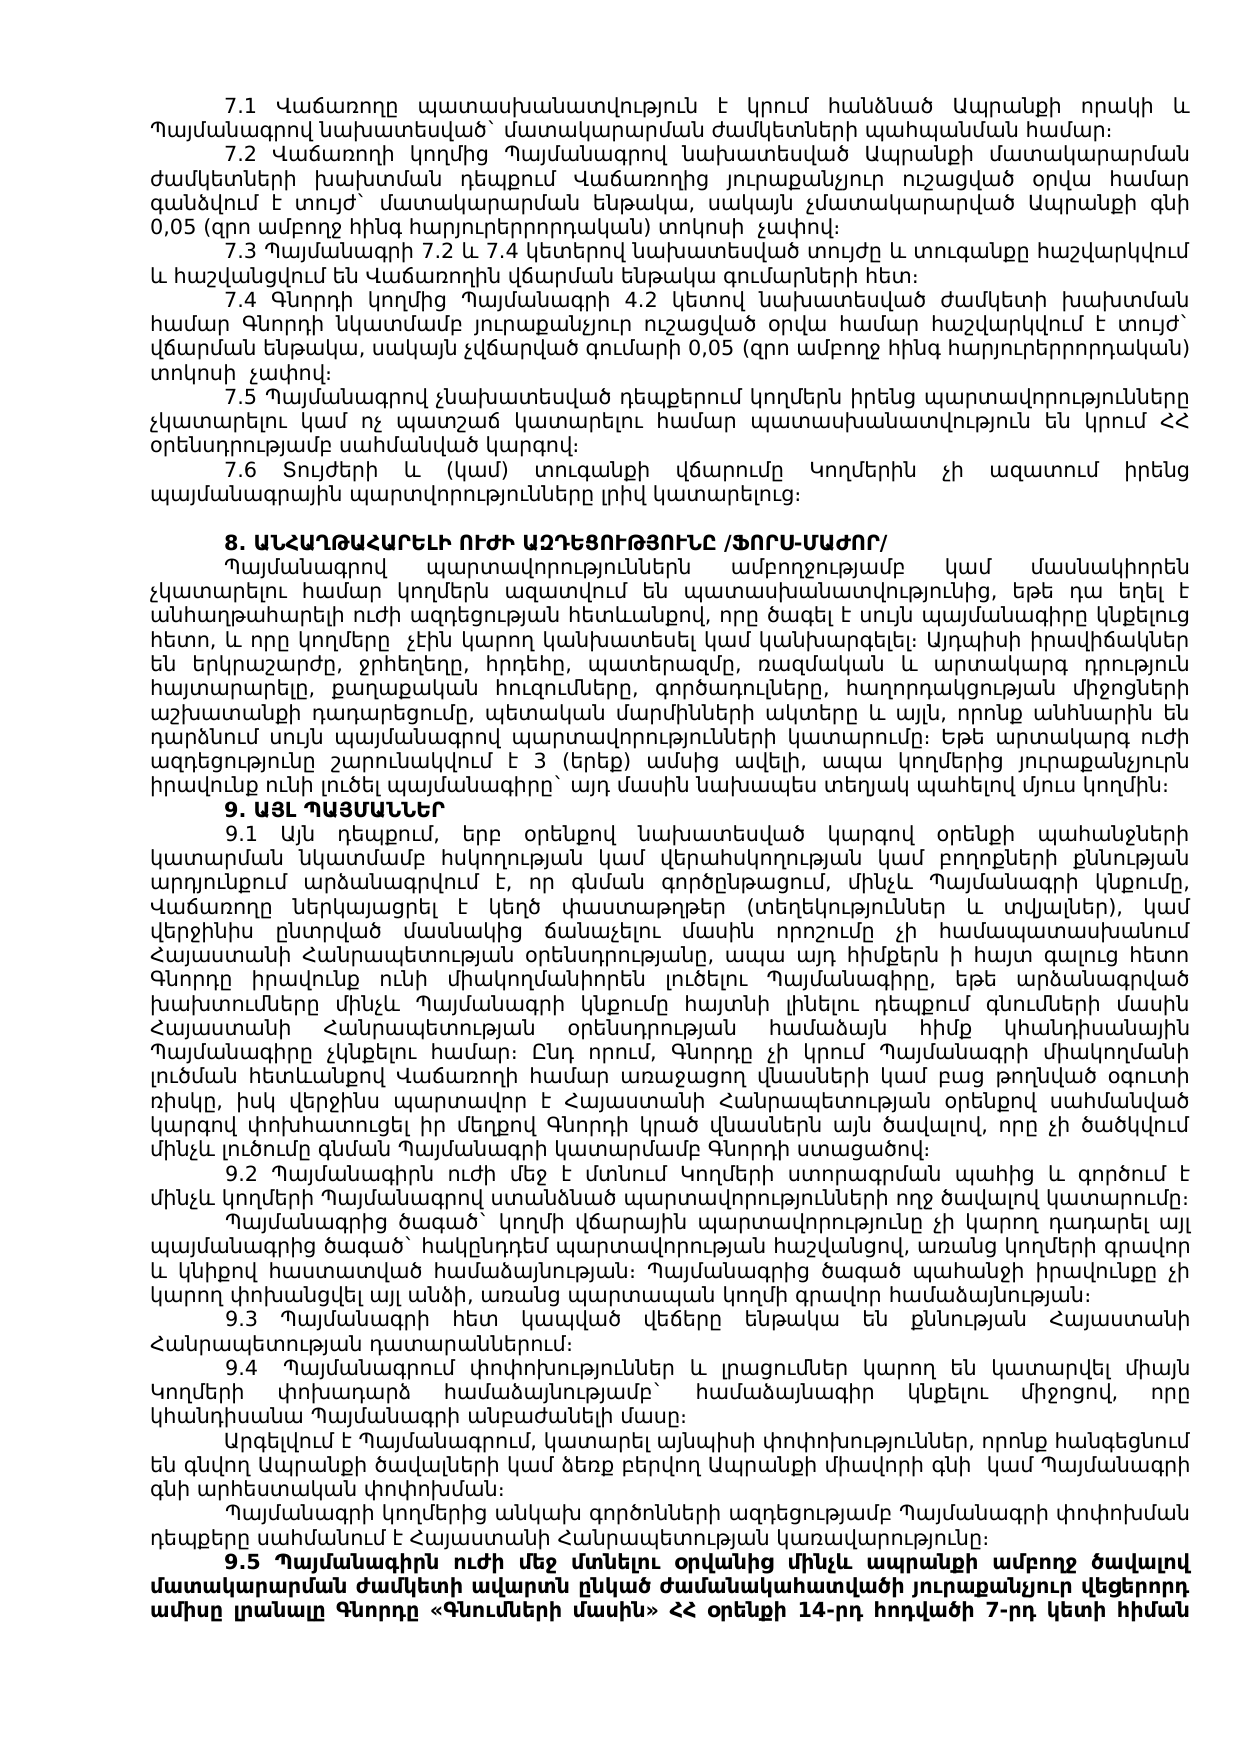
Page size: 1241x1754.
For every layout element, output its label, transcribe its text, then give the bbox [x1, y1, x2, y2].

text 7.2 Վաճառողի կողմից Պայմանագրով նախատեսված Ապրանքի մատակարարման ժամկետների խախտման դեպքում Վաճառողից յուրաքանչյուր ուշացված օրվա համար գանձվում է տույժ` մատակարարման ենթակա, սակայն չմատակարարված Ապրանքի գնի 0,05 (զրո ամբողջ հինգ հարյուրերրորդական) տոկոսի չափով։ [150, 142, 1191, 239]
text 8. ԱՆՀԱՂԹԱՀԱՐԵԼԻ ՈՒԺԻ ԱԶԴԵՑՈՒԹՅՈՒՆԸ /ՖՈՐՍ-ՄԱԺՈՐ/ [150, 531, 1191, 555]
text 7.6 Տույժերի և (կամ) տուգանքի վճարումը Կողմերին չի ազատում իրենց պայմանագրային պարտվորությունները լրիվ կատարելուց։ [150, 458, 1191, 506]
text Պայմանագրից ծագած` կողմի վճարային պարտավորությունը չի կարող դադարել այլ պայմանագրից ծագած` հակընդդեմ պարտավորության հաշվանցով, առանց կողմերի գրավոր և կնիքով հաստատված համաձայնության։ Պայմանագրից ծագած պահանջի իրավունքը չի կարող փոխանցվել այլ անձի, առանց պարտապան կողմի գրավոր համաձայնության։ [150, 1210, 1191, 1307]
text 7.3 Պայմանագրի 7.2 և 7.4 կետերով նախատեսված տույժը և տուգանքը հաշվարկվում և հաշվանցվում են Վաճառողին վճարման ենթակա գումարների հետ։ [150, 239, 1191, 288]
text Պայմանագրի կողմերից անկախ գործոնների ազդեցությամբ Պայմանագրի փոփոխման դեպքերը սահմանում է Հայաստանի Հանրապետության կառավարությունը։ [150, 1501, 1191, 1550]
text Պայմանագրով պարտավորություններն ամբողջությամբ կամ մասնակիորեն չկատարելու համար կողմերն ազատվում են պատասխանատվությունից, եթե դա եղել է անհաղթահարելի ուժի ազդեցության հետևանքով, որը ծագել է սույն պայմանագիրը կնքելուց հետո, և որը կողմերը չէին կարող կանխատեսել կամ կանխարգելել։ Այդպիսի իրավիճակներ են երկրաշարժը, ջրհեղեղը, հրդեհը, պատերազմը, ռազմական և արտակարգ դրություն հայտարարելը, քաղաքական հուզումները, գործադուլները, հաղորդակցության միջոցների աշխատանքի դադարեցումը, պետական մարմինների ակտերը և այլն, որոնք անհնարին են դարձնում սույն պայմանագրով պարտավորությունների կատարումը։ Եթե արտակարգ ուժի ազդեցությունը շարունակվում է 3 (երեք) ամսից ավելի, ապա կողմերից յուրաքանչյուրն իրավունք ունի լուծել պայմանագիրը` այդ մասին նախապես տեղյակ պահելով մյուս կողմին։ [150, 555, 1191, 798]
text 7.5 Պայմանագրով չնախատեսված դեպքերում կողմերն իրենց պարտավորությունները չկատարելու կամ ոչ պատշաճ կատարելու համար պատասխանատվություն են կրում ՀՀ օրենսդրությամբ սահմանված կարգով։ [150, 385, 1191, 458]
text 9.2 Պայմանագիրն ուժի մեջ է մտնում Կողմերի ստորագրման պահից և գործում է մինչև կողմերի Պայմանագրով ստանձնած պարտավորությունների ողջ ծավալով կատարումը։ [150, 1162, 1191, 1210]
text 9. ԱՅԼ ՊԱՅՄԱՆՆԵՐ [150, 798, 1191, 822]
text 9.1 Այն դեպքում, երբ օրենքով նախատեսված կարգով օրենքի պահանջների կատարման նկատմամբ հսկողության կամ վերահսկողության կամ բողոքների քննության արդյունքում արձանագրվում է, որ գնման գործընթացում, մինչև Պայմանագրի կնքումը, Վաճառողը ներկայացրել է կեղծ փաստաթղթեր (տեղեկություններ և տվյալներ), կամ վերջինիս ընտրված մասնակից ճանաչելու մասին որոշումը չի համապատասխանում Հայաստանի Հանրապետության օրենսդրությանը, ապա այդ հիմքերն ի հայտ գալուց հետո Գնորդը իրավունք ունի միակողմանիորեն լուծելու Պայմանագիրը, եթե արձանագրված խախտումները մինչև Պայմանագրի կնքումը հայտնի լինելու դեպքում գնումների մասին Հայաստանի Հանրապետության օրենսդրության համաձայն հիմք կհանդիսանային Պայմանագիրը չկնքելու համար։ Ընդ որում, Գնորդը չի կրում Պայմանագրի միակողմանի լուծման հետևանքով Վաճառողի համար առաջացող վնասների կամ բաց թողնված օգուտի ռիսկը, իսկ վերջինս պարտավոր է Հայաստանի Հանրապետության օրենքով սահմանված կարգով փոխհատուցել իր մեղքով Գնորդի կրած վնասներն այն ծավալով, որը չի ծածկվում մինչև լուծումը գնման Պայմանագրի կատարմամբ Գնորդի ստացածով։ [150, 822, 1191, 1162]
text 7.4 Գնորդի կողմից Պայմանագրի 4.2 կետով նախատեսված ժամկետի խախտման համար Գնորդի նկատմամբ յուրաքանչյուր ուշացված օրվա համար հաշվարկվում է տույժ` վճարման ենթակա, սակայն չվճարված գումարի 0,05 (զրո ամբողջ հինգ հարյուրերրորդական) տոկոսի չափով։ [150, 288, 1191, 385]
text 9.3 Պայմանագրի հետ կապված վեճերը ենթակա են քննության Հայաստանի Հանրապետության դատարաններում։ [150, 1307, 1191, 1356]
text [150, 1550, 1191, 1623]
text Արգելվում է Պայմանագրում, կատարել այնպիսի փոփոխություններ, որոնք հանգեցնում են գնվող Ապրանքի ծավալների կամ ձեռք բերվող Ապրանքի միավորի գնի կամ Պայմանագրի գնի արհեստական փոփոխման։ [150, 1429, 1191, 1501]
text 7.1 Վաճառողը պատասխանատվություն է կրում հանձնած Ապրանքի որակի և Պայմանագրով նախատեսված` մատակարարման ժամկետների պահպանման համար։ [150, 94, 1191, 142]
text 9.4 Պայմանագրում փոփոխություններ և լրացումներ կարող են կատարվել միայն Կողմերի փոխադարձ համաձայնությամբ` համաձայնագիր կնքելու միջոցով, որը կհանդիսանա Պայմանագրի անբաժանելի մասը։ [150, 1356, 1191, 1429]
